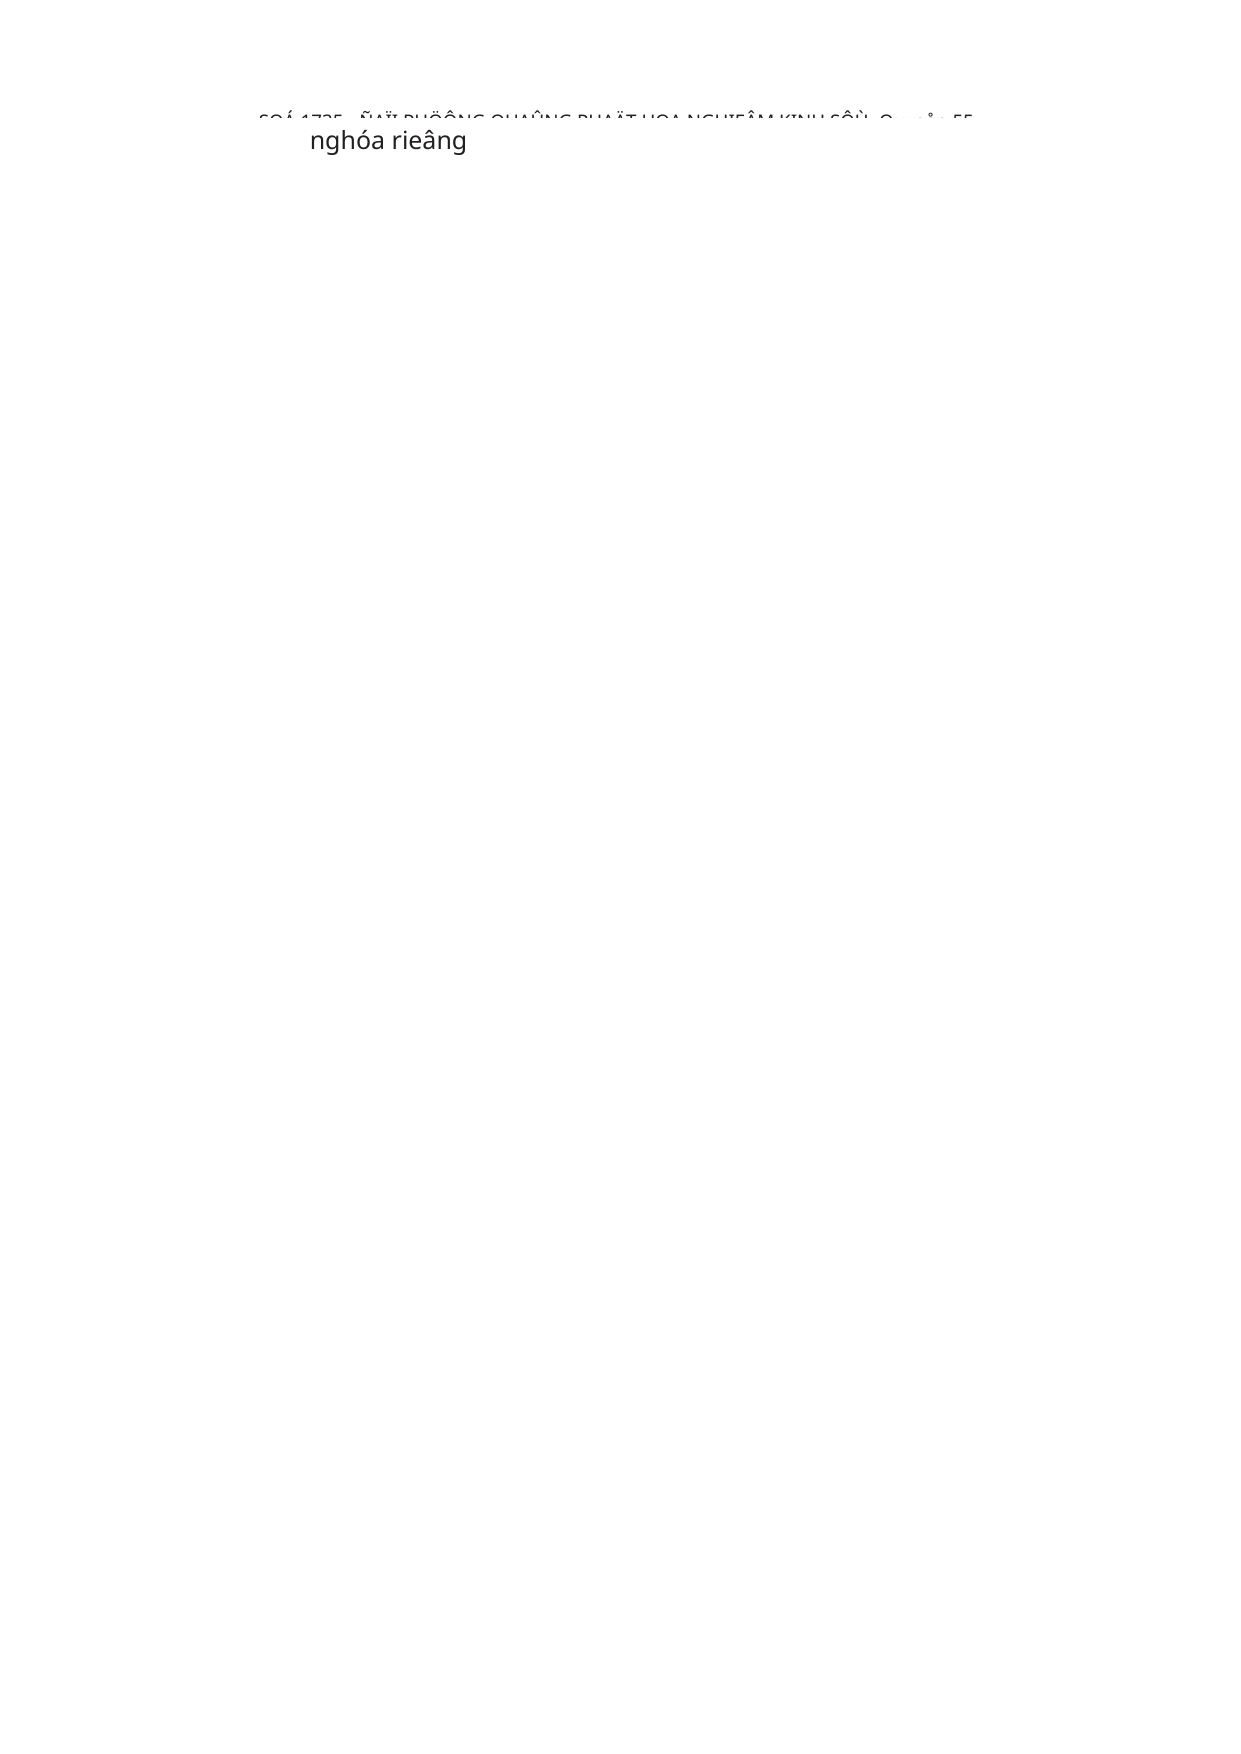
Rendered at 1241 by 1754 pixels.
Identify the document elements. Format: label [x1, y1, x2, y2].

text [309, 125, 1065, 156]
